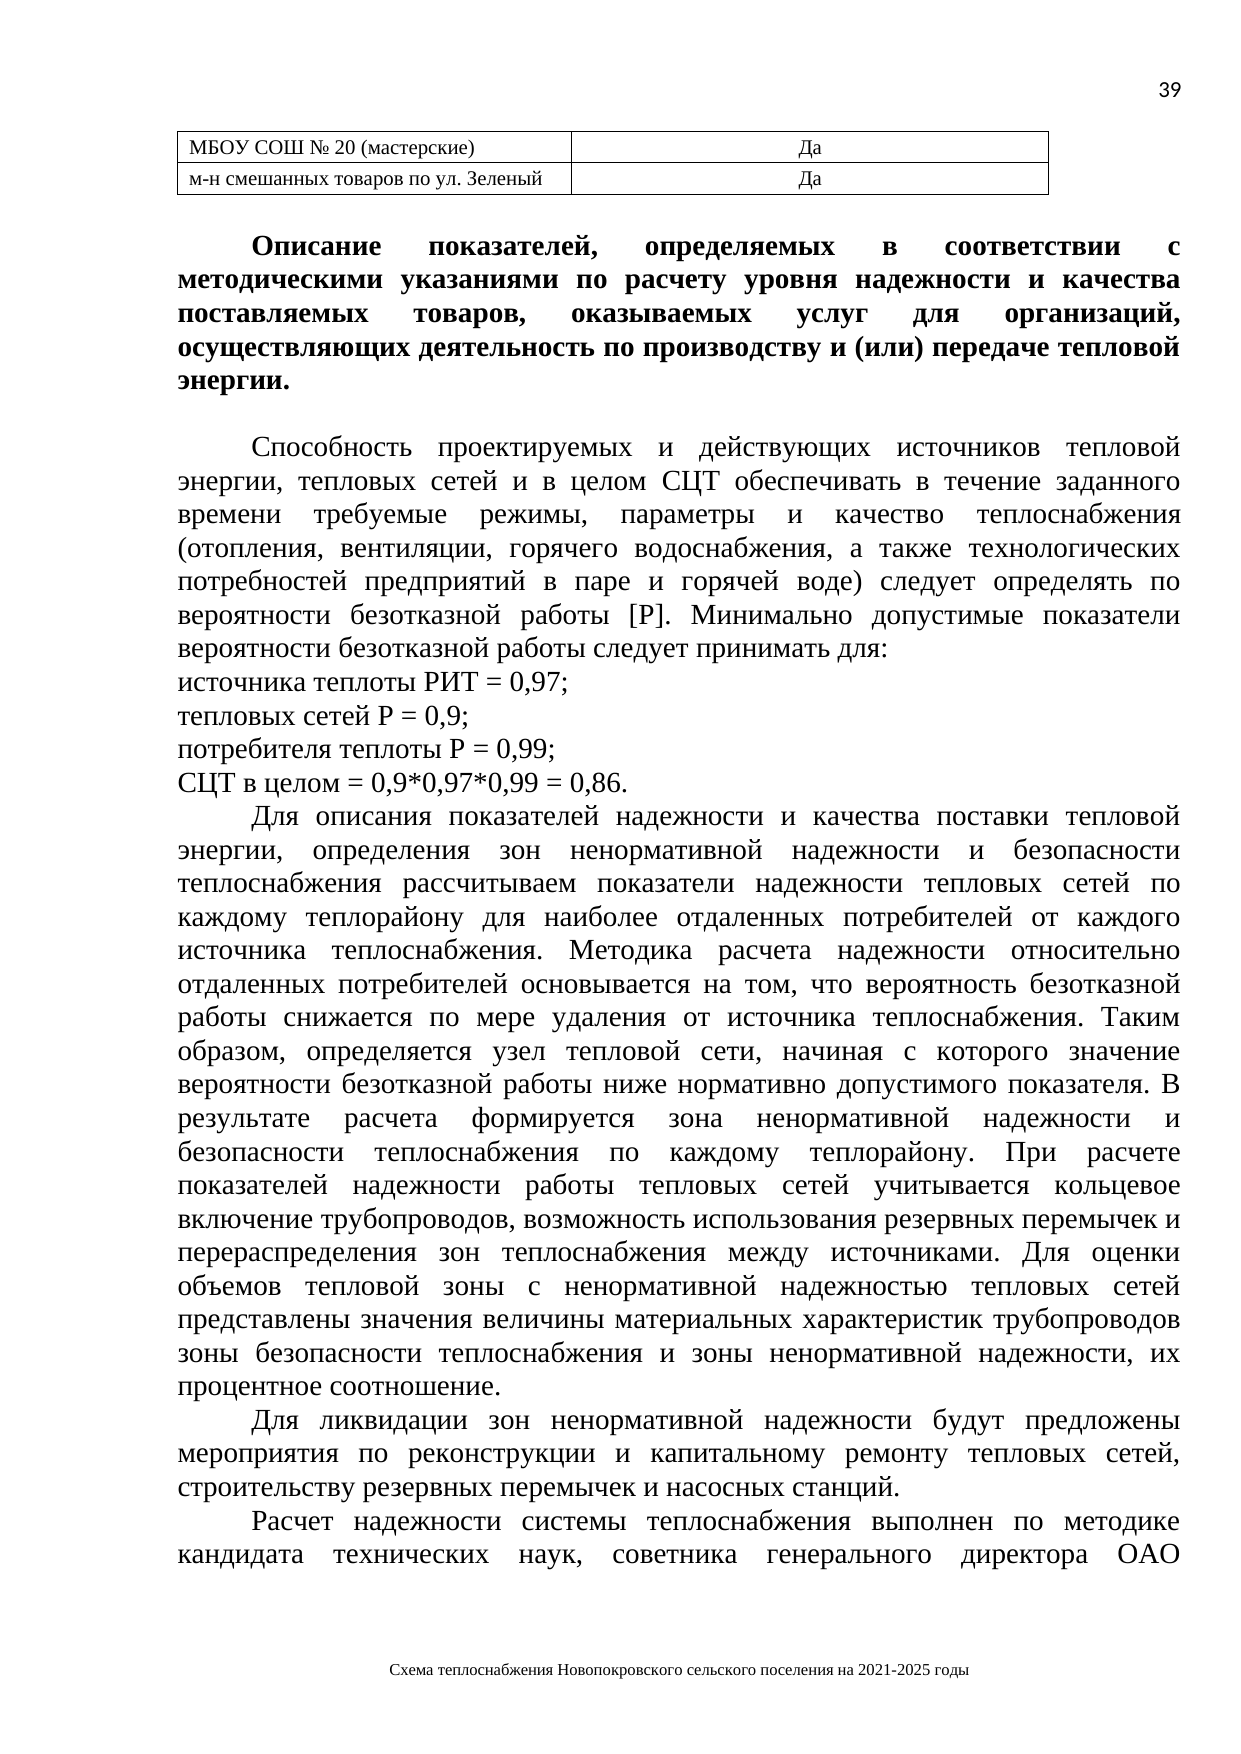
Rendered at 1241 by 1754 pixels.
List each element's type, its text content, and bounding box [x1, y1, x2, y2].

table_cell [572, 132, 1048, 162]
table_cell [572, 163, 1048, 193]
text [177, 1503, 1181, 1570]
text СЦТ в целом = 0,9*0,97*0,99 = 0,86. [177, 765, 1181, 798]
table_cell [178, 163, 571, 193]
text источника теплоты РИТ = 0,97; [177, 664, 1181, 698]
text Для описания показателей надежности и качества поставки тепловой энергии, определения зон ненормативной надежности и безопасности теплоснабжения рассчитываем показатели надежности тепловых сетей по каждому теплорайону для наиболее отдаленных потребителей от каждого источника теплоснабжения. Методика расчета надежности относительно отдаленных потребителей основывается на том, что вероятность безотказной работы снижается по мере удаления от источника теплоснабжения. Таким образом, определяется узел тепловой сети, начиная с которого значение вероятности безотказной работы ниже нормативно допустимого показателя. В результате расчета формируется зона ненормативной надежности и безопасности теплоснабжения по каждому теплорайону. При расчете показателей надежности работы тепловых сетей учитывается кольцевое включение трубопроводов, возможность использования резервных перемычек и перераспределения зон теплоснабжения между источниками. Для оценки объемов тепловой зоны с ненормативной надежностью тепловых сетей представлены значения величины материальных характеристик трубопроводов зоны безопасности теплоснабжения и зоны ненормативной надежности, их процентное соотношение. [177, 798, 1181, 1402]
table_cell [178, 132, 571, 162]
text потребителя теплоты Р = 0,99; [177, 731, 1181, 765]
text Для ликвидации зон ненормативной надежности будут предложены мероприятия по реконструкции и капитальному ремонту тепловых сетей, строительству резервных перемычек и насосных станций. [177, 1402, 1181, 1503]
text тепловых сетей Р = 0,9; [177, 698, 1181, 731]
text Способность проектируемых и действующих источников тепловой энергии, тепловых сетей и в целом СЦТ обеспечивать в течение заданного времени требуемые режимы, параметры и качество теплоснабжения (отопления, вентиляции, горячего водоснабжения, а также технологических потребностей предприятий в паре и горячей воде) следует определять по вероятности безотказной работы [Р]. Минимально допустимые показатели вероятности безотказной работы следует принимать для: [177, 429, 1181, 664]
text Описание показателей, определяемых в соответствии с методическими указаниями по расчету уровня надежности и качества поставляемых товаров, оказываемых услуг для организаций, осуществляющих деятельность по производству и (или) передаче тепловой энергии. [177, 228, 1181, 396]
